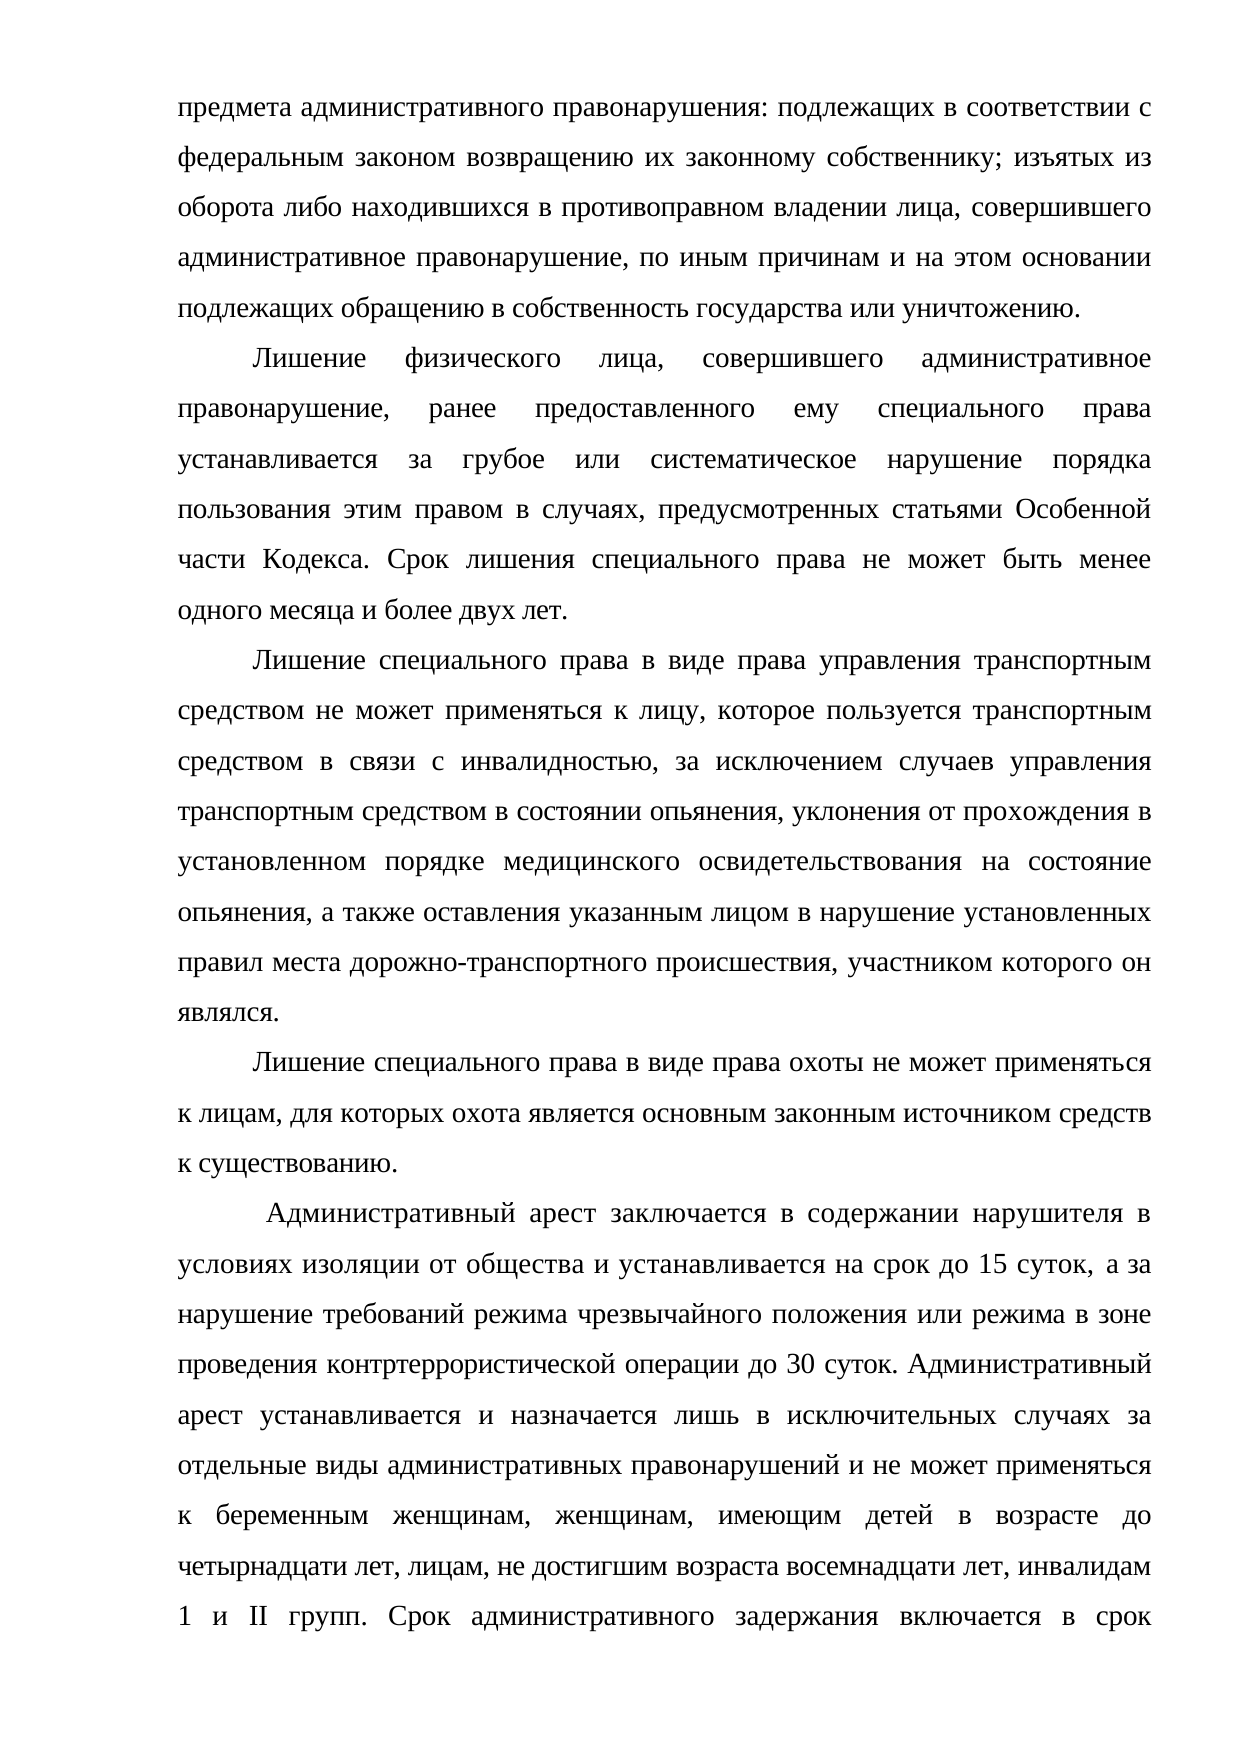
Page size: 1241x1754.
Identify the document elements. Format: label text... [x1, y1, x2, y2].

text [177, 1196, 1152, 1632]
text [177, 89, 1152, 323]
text Лишение специального права в виде права охоты не может применяться к лицам, для которых охота является основным законным источником средств к существованию. [177, 1044, 1152, 1179]
text Лишение физического лица, совершившего административное правонарушение, ранее предоставленного ему специального права устанавливается за грубое или систематическое нарушение порядка пользования этим правом в случаях, предусмотренных статьями Особенной части Кодекса. Срок лишения специального права не может быть менее одного месяца и более двух лет. [177, 340, 1152, 625]
text Лишение специального права в виде права управления транспортным средством не может применяться к лицу, которое пользуется транспортным средством в связи с инвалидностью, за исключением случаев управления транспортным средством в состоянии опьянения, уклонения от прохождения в установленном порядке медицинского освидетельствования на состояние опьянения, а также оставления указанным лицом в нарушение установленных правил места дорожно-транспортного происшествия, участником которого он являлся. [177, 642, 1152, 1028]
